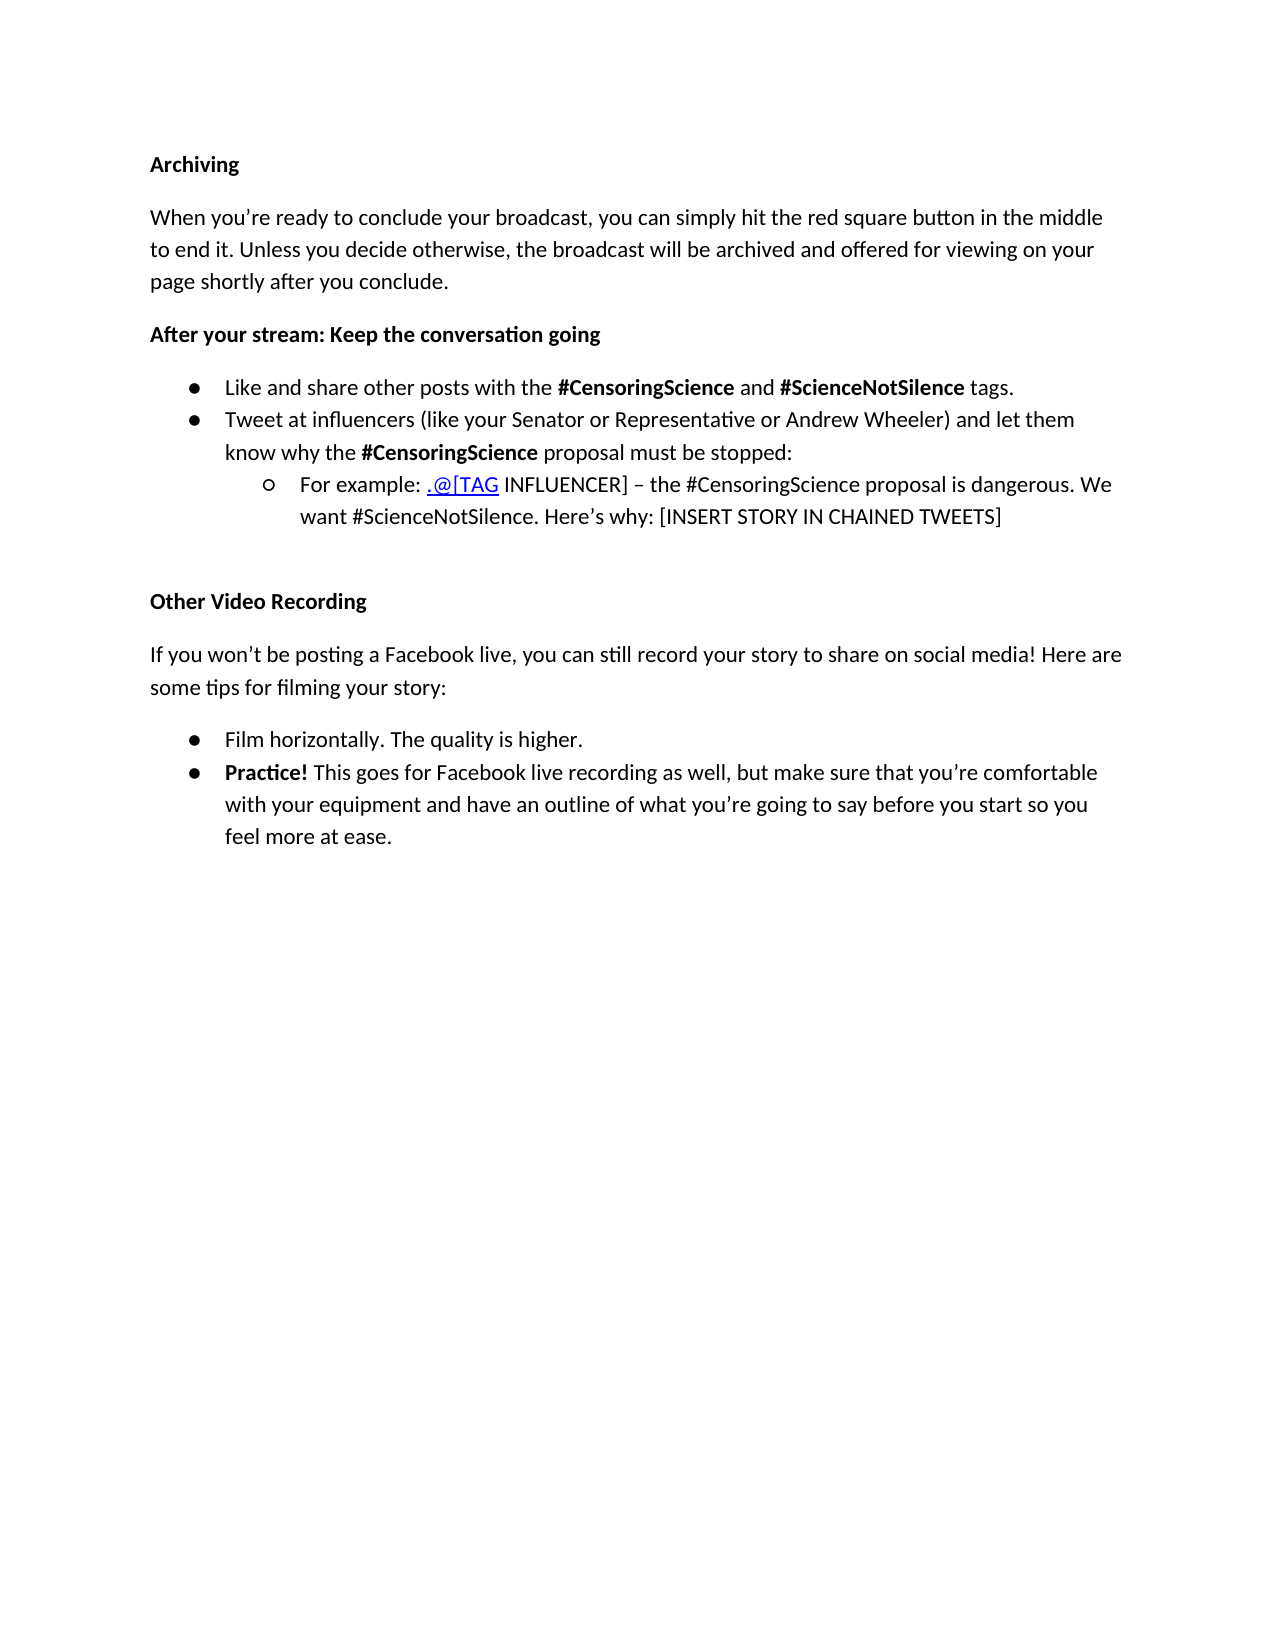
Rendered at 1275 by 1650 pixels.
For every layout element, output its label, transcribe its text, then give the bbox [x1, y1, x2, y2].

text If you won’t be posting a Facebook live, you can still record your story to share on social media! Here are some tips for filming your story: [150, 640, 1125, 701]
list For example: .@[TAG INFLUENCER] – the #CensoringScience proposal is dangerous. We want #ScienceNotSilence. Here’s why: [INSERT STORY IN CHAINED TWEETS] [262, 470, 1125, 530]
text When you’re ready to conclude your broadcast, you can simply hit the red square button in the middle to end it. Unless you decide otherwise, the broadcast will be archived and offered for viewing on your page shortly after you conclude. [150, 203, 1125, 295]
text After your stream: Keep the conversation going [150, 320, 1125, 348]
text Archiving [150, 150, 1125, 178]
list Tweet at influencers (like your Senator or Representative or Andrew Wheeler) and let them know why the #CensoringScience proposal must be stopped: [187, 406, 1125, 466]
list Practice! This goes for Facebook live recording as well, but make sure that you’re comfortable with your equipment and have an outline of what you’re going to say before you start so you feel more at ease. [187, 758, 1125, 850]
list Film horizontally. The quality is higher. [187, 726, 1125, 754]
list Like and share other posts with the #CensoringScience and #ScienceNotSilence tags. [187, 373, 1125, 401]
text Other Video Recording [150, 587, 1125, 615]
